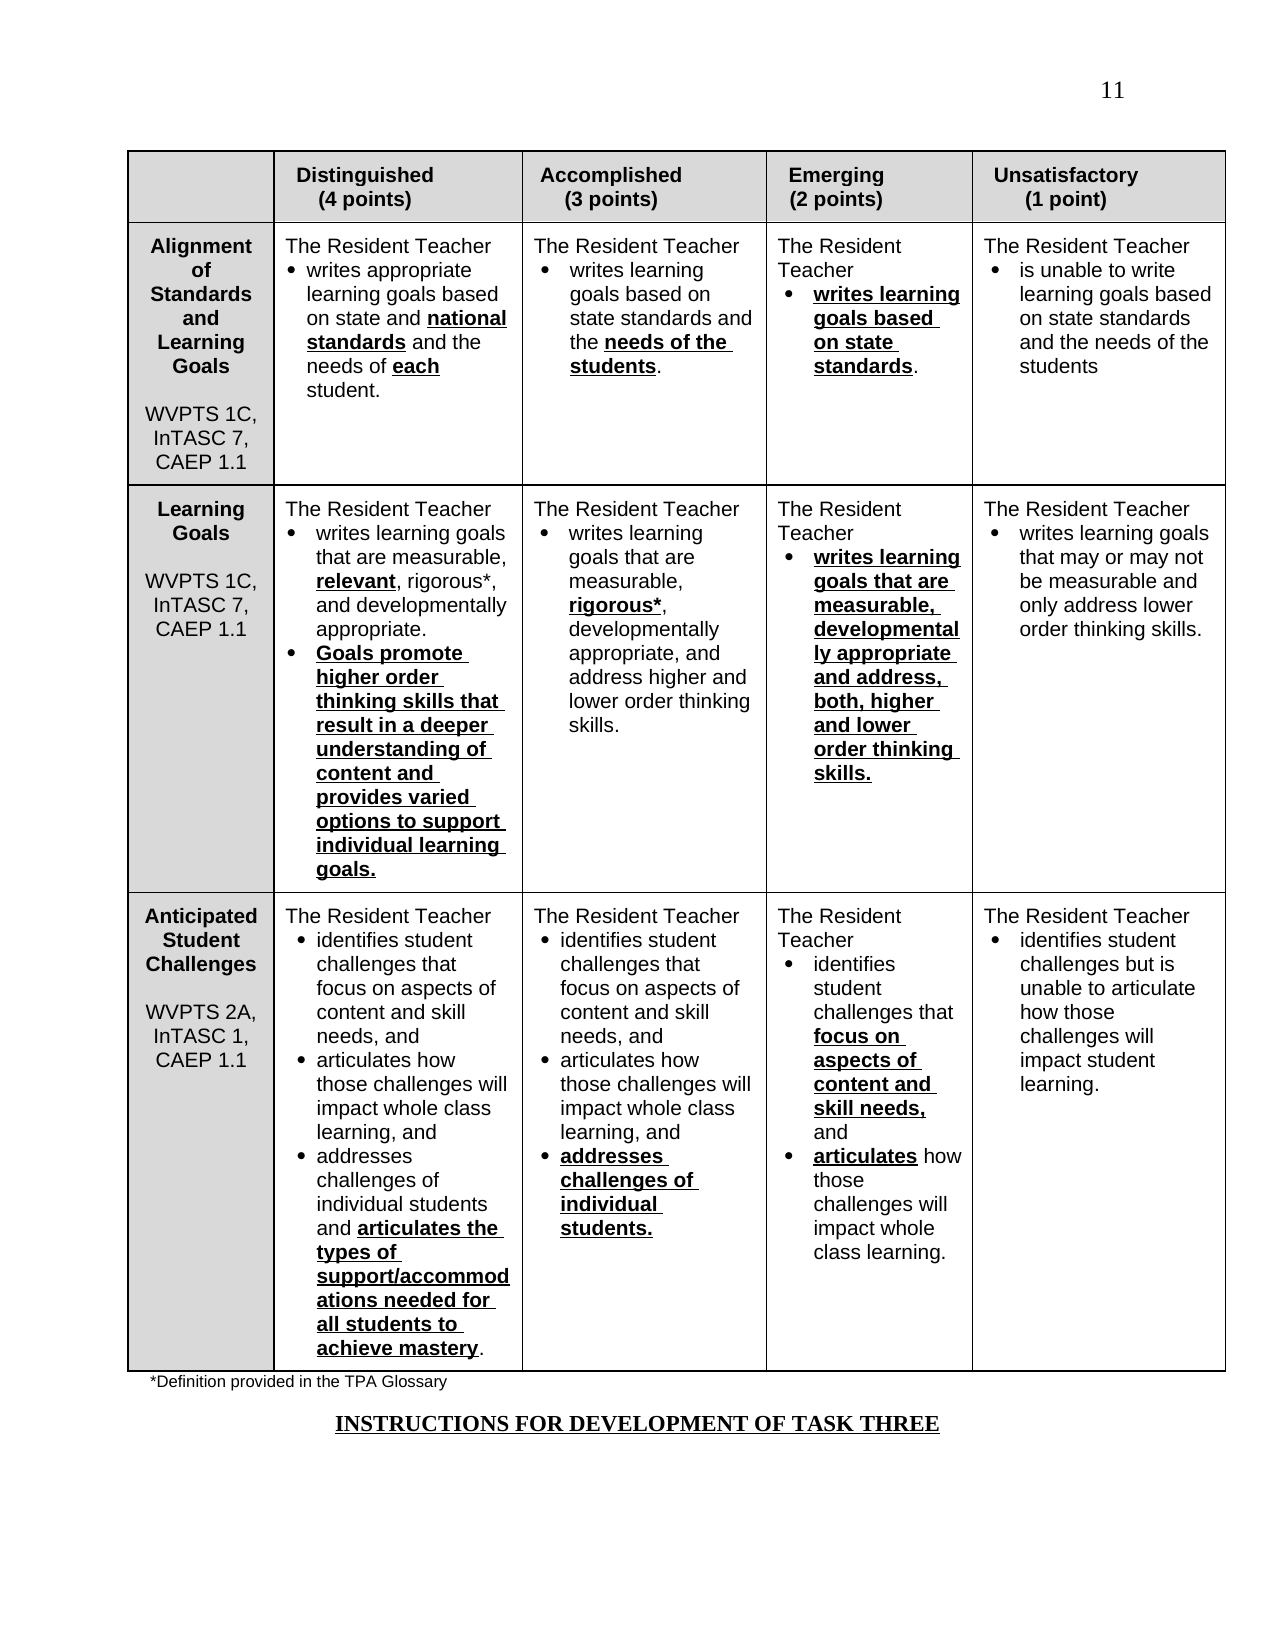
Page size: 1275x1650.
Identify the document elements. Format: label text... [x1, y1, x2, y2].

table_cell Learning Goals WVPTS 1C, InTASC 7, CAEP 1.1 [129, 486, 273, 891]
table_cell Alignment of Standards and Learning Goals WVPTS 1C, InTASC 7, CAEP 1.1 [129, 223, 273, 484]
table_cell The Resident Teacher writes learning goals that are measurable, rigorous*, developmentally appropriate, and address higher and lower order thinking skills. [523, 486, 766, 891]
table_cell The Resident Teacher writes learning goals based on state standards. [767, 223, 972, 484]
text INSTRUCTIONS FOR DEVELOPMENT OF TASK THREE [150, 1410, 1125, 1437]
table_cell The Resident Teacher identifies student challenges that focus on aspects of content and skill needs, and articulates how those challenges will impact whole class learning, and addresses challenges of individual students and articulates the types of support/accommodations needed for all students to achieve mastery. [275, 893, 522, 1370]
table_cell The Resident Teacher writes learning goals that are measurable, relevant, rigorous*, and developmentally appropriate. Goals promote higher order thinking skills that result in a deeper understanding of content and provides varied options to support individual learning goals. [275, 486, 522, 891]
table_cell The Resident Teacher identifies student challenges but is unable to articulate how those challenges will impact student learning. [973, 893, 1225, 1370]
table_cell The Resident Teacher identifies student challenges that focus on aspects of content and skill needs, and articulates how those challenges will impact whole class learning. [767, 893, 972, 1370]
text *Definition provided in the TPA Glossary [150, 1372, 1125, 1391]
table_header Distinguished (4 points) [275, 152, 522, 221]
table_header Emerging (2 points) [767, 152, 972, 221]
table_cell The Resident Teacher writes learning goals that are measurable, developmentally appropriate and address, both, higher and lower order thinking skills. [767, 486, 972, 891]
table_cell The Resident Teacher writes learning goals based on state standards and the needs of the students. [523, 223, 766, 484]
table_cell The Resident Teacher is unable to write learning goals based on state standards and the needs of the students [973, 223, 1225, 484]
table_cell The Resident Teacher writes learning goals that may or may not be measurable and only address lower order thinking skills. [973, 486, 1225, 891]
table_cell The Resident Teacher identifies student challenges that focus on aspects of content and skill needs, and articulates how those challenges will impact whole class learning, and addresses challenges of individual students. [523, 893, 766, 1370]
table_cell Anticipated Student Challenges WVPTS 2A, InTASC 1, CAEP 1.1 [129, 893, 273, 1370]
table_cell The Resident Teacher writes appropriate learning goals based on state and national standards and the needs of each student. [275, 223, 522, 484]
table_header Unsatisfactory (1 point) [973, 152, 1225, 221]
table_header Accomplished (3 points) [523, 152, 766, 221]
table_header [129, 152, 273, 221]
